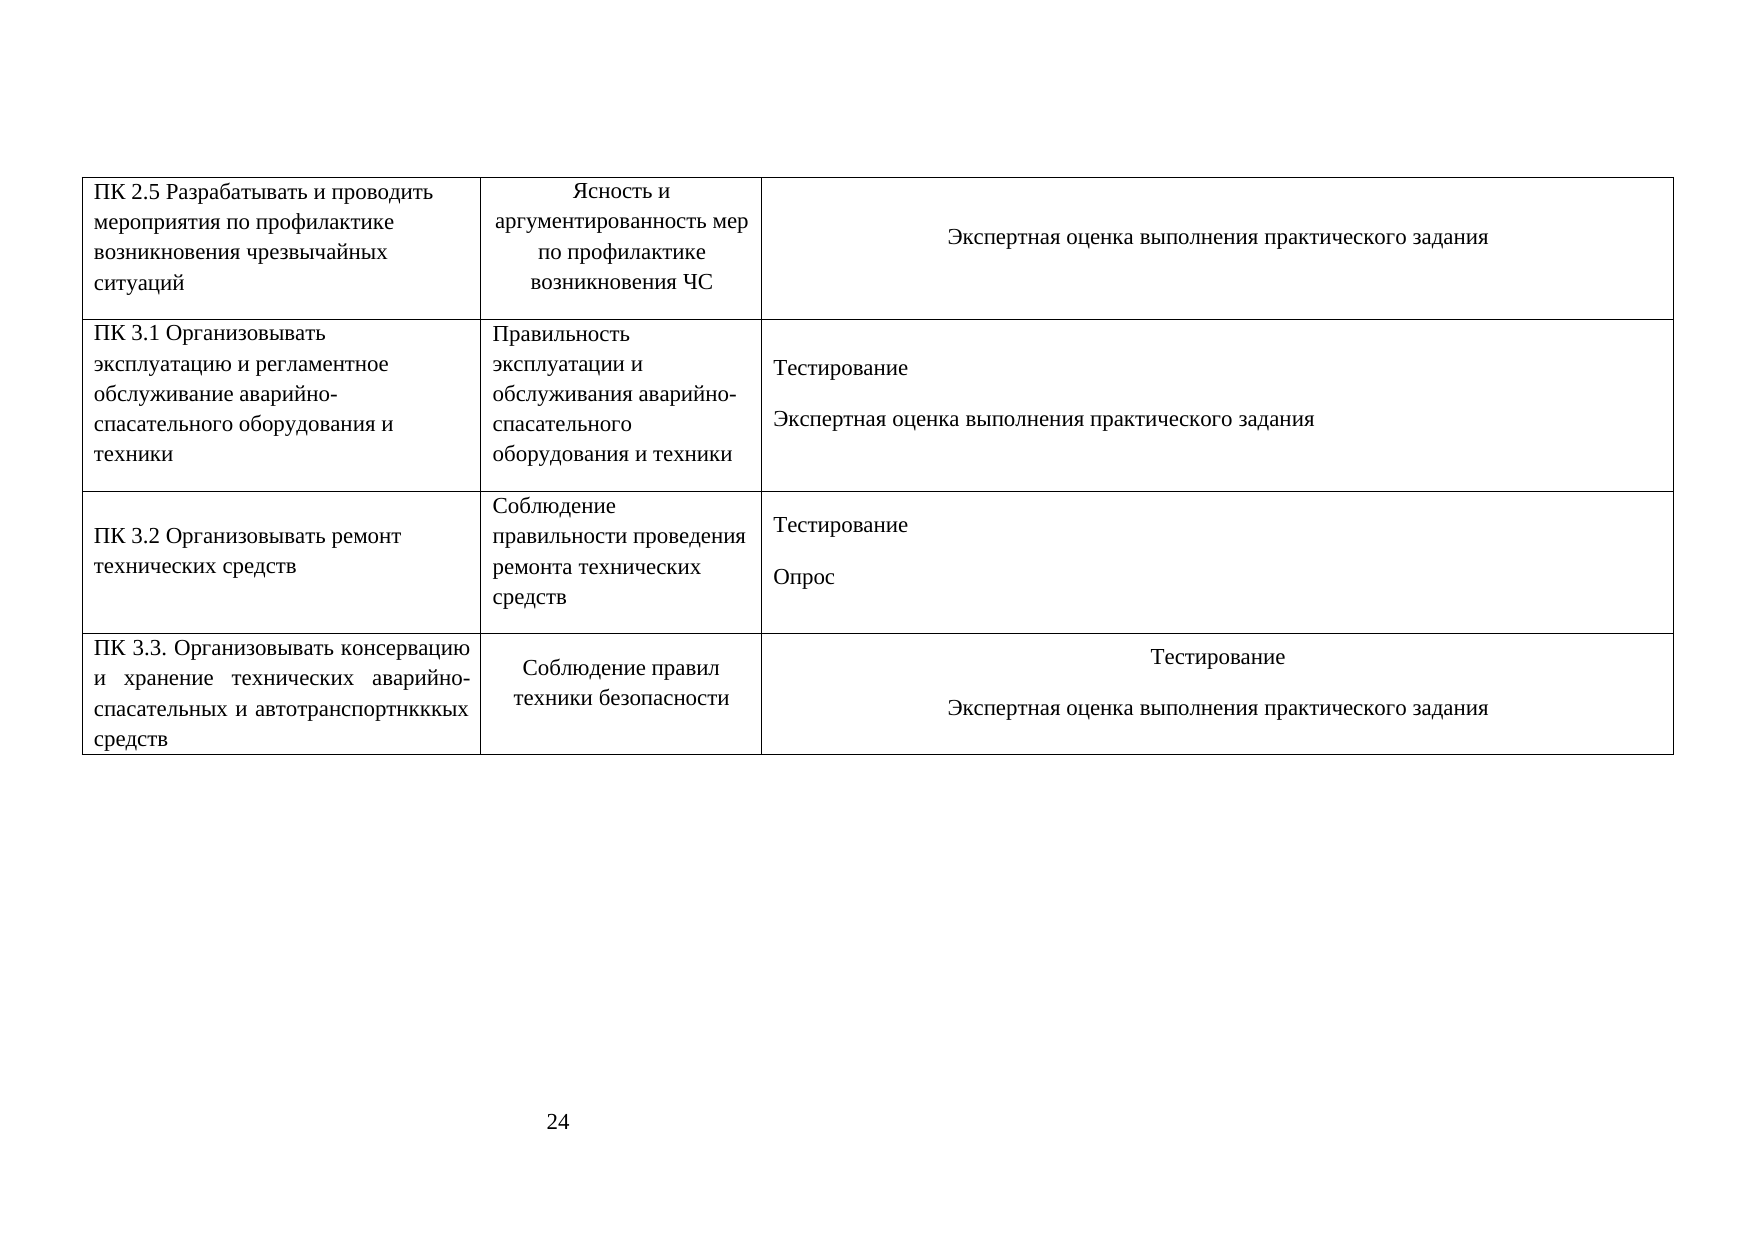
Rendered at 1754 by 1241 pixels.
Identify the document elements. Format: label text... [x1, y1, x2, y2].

table_header Ясность и аргументированность мер по профилактике возникновения ЧС [481, 178, 761, 319]
table_cell Соблюдение правильности проведения ремонта технических средств [481, 492, 761, 633]
table_header ПК 2.5 Разрабатывать и проводить мероприятия по профилактике возникновения чрезвычайных ситуаций [83, 178, 480, 319]
table_cell ПК 3.1 Организовывать эксплуатацию и регламентное обслуживание аварийно- спасательного оборудования и техники [83, 320, 480, 491]
table_cell Правильность эксплуатации и обслуживания аварийно- спасательного оборудования и техники [481, 320, 761, 491]
table_cell Тестирование Экспертная оценка выполнения практического задания [762, 634, 1673, 754]
table_cell Тестирование Опрос [762, 492, 1673, 633]
table_cell ПК 3.3. Организовывать консервацию и хранение технических аварийно- спасательных и автотранспортнкккых средств [83, 634, 480, 754]
table_cell Тестирование Экспертная оценка выполнения практического задания [762, 320, 1673, 491]
table_header Экспертная оценка выполнения практического задания [762, 178, 1673, 319]
table_cell ПК 3.2 Организовывать ремонт технических средств [83, 492, 480, 633]
table_cell Соблюдение правил техники безопасности [481, 634, 761, 754]
